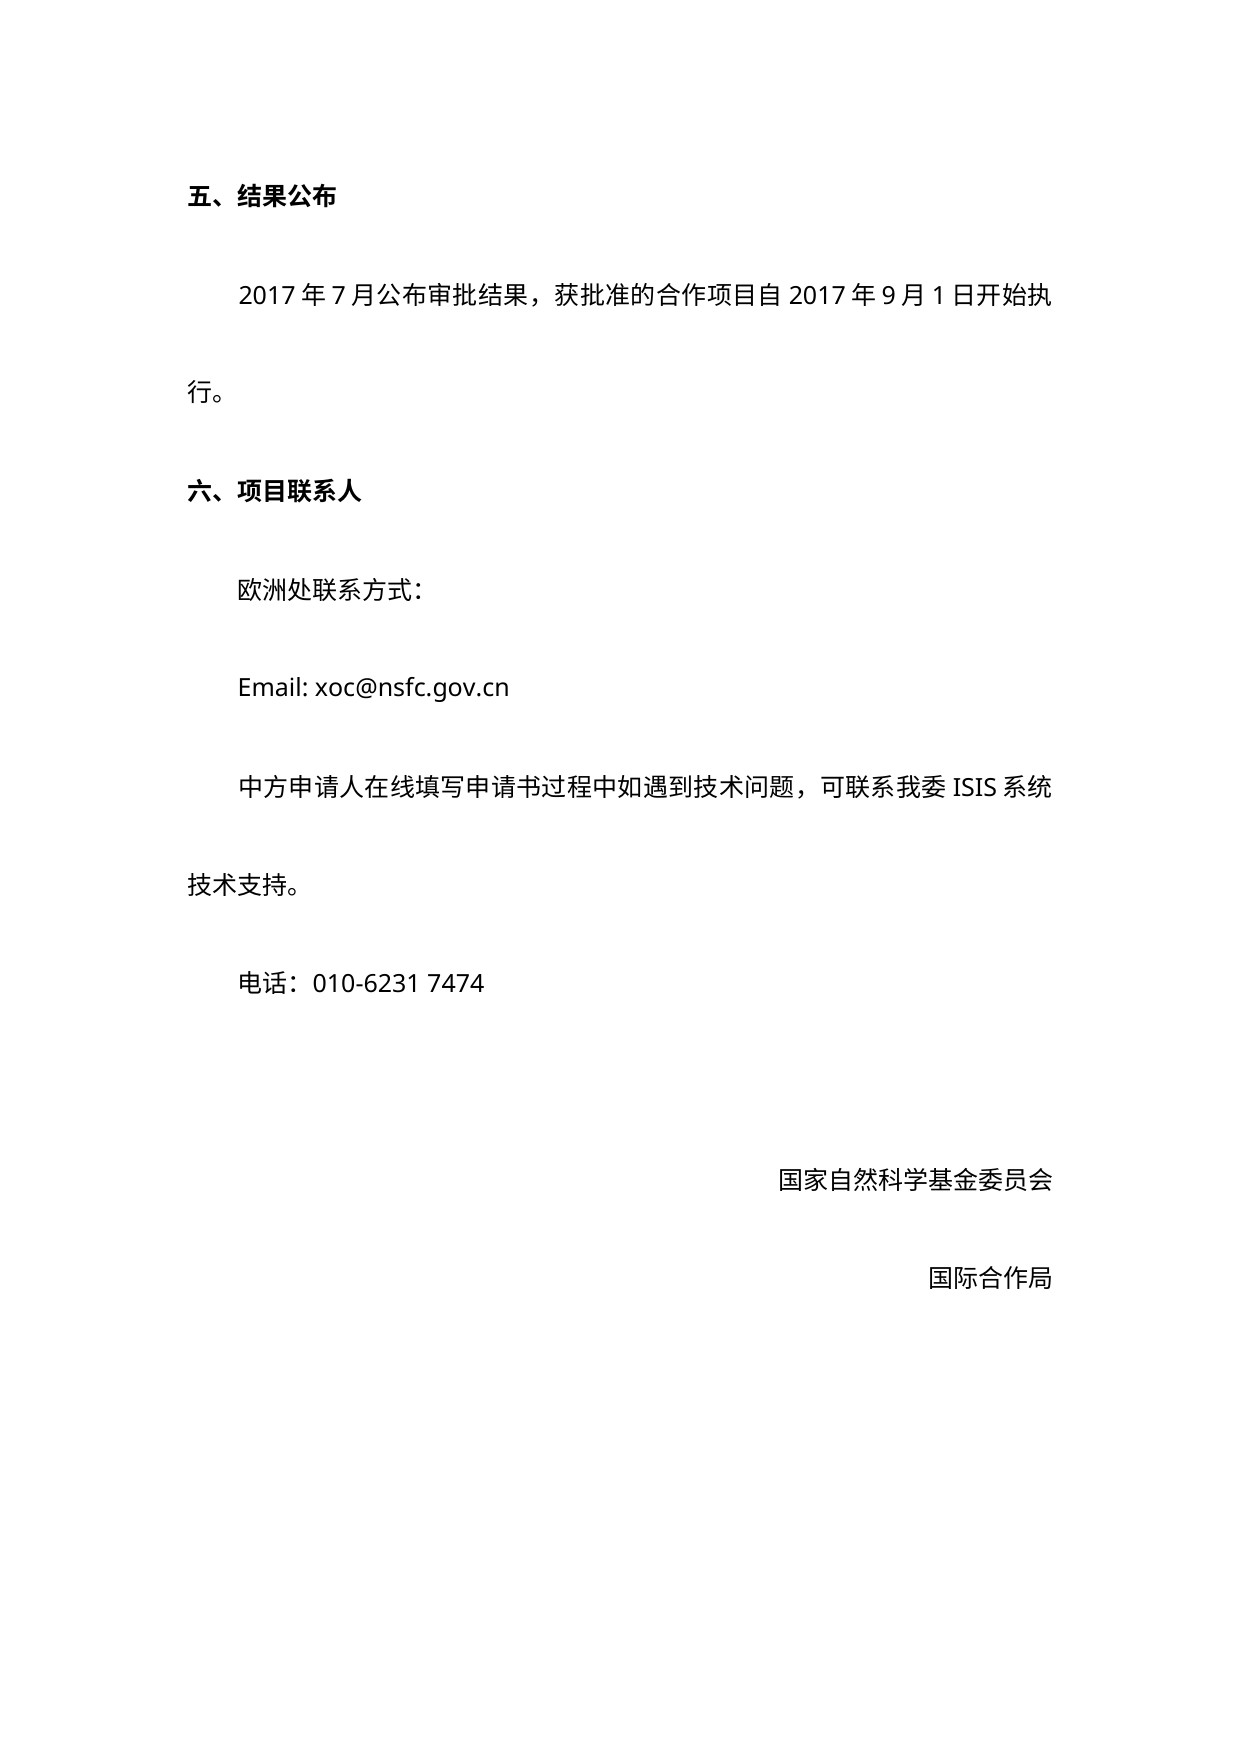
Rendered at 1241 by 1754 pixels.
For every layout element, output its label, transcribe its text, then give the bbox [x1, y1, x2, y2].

text 中方申请人在线填写申请书过程中如遇到技术问题，可联系我委ISIS系统技术支持。 [187, 753, 1053, 916]
text 电话：010-6231 7474 [187, 949, 1053, 1014]
text 六、项目联系人 [187, 457, 1053, 522]
text 五、结果公布 [187, 162, 1053, 227]
text 2017年7月公布审批结果，获批准的合作项目自2017年9月1日开始执行。 [187, 261, 1053, 423]
text 国际合作局 [187, 1244, 1053, 1309]
text 国家自然科学基金委员会 [187, 1146, 1053, 1211]
text Email: xoc@nsfc.gov.cn [187, 654, 1053, 719]
text 欧洲处联系方式： [187, 556, 1053, 621]
